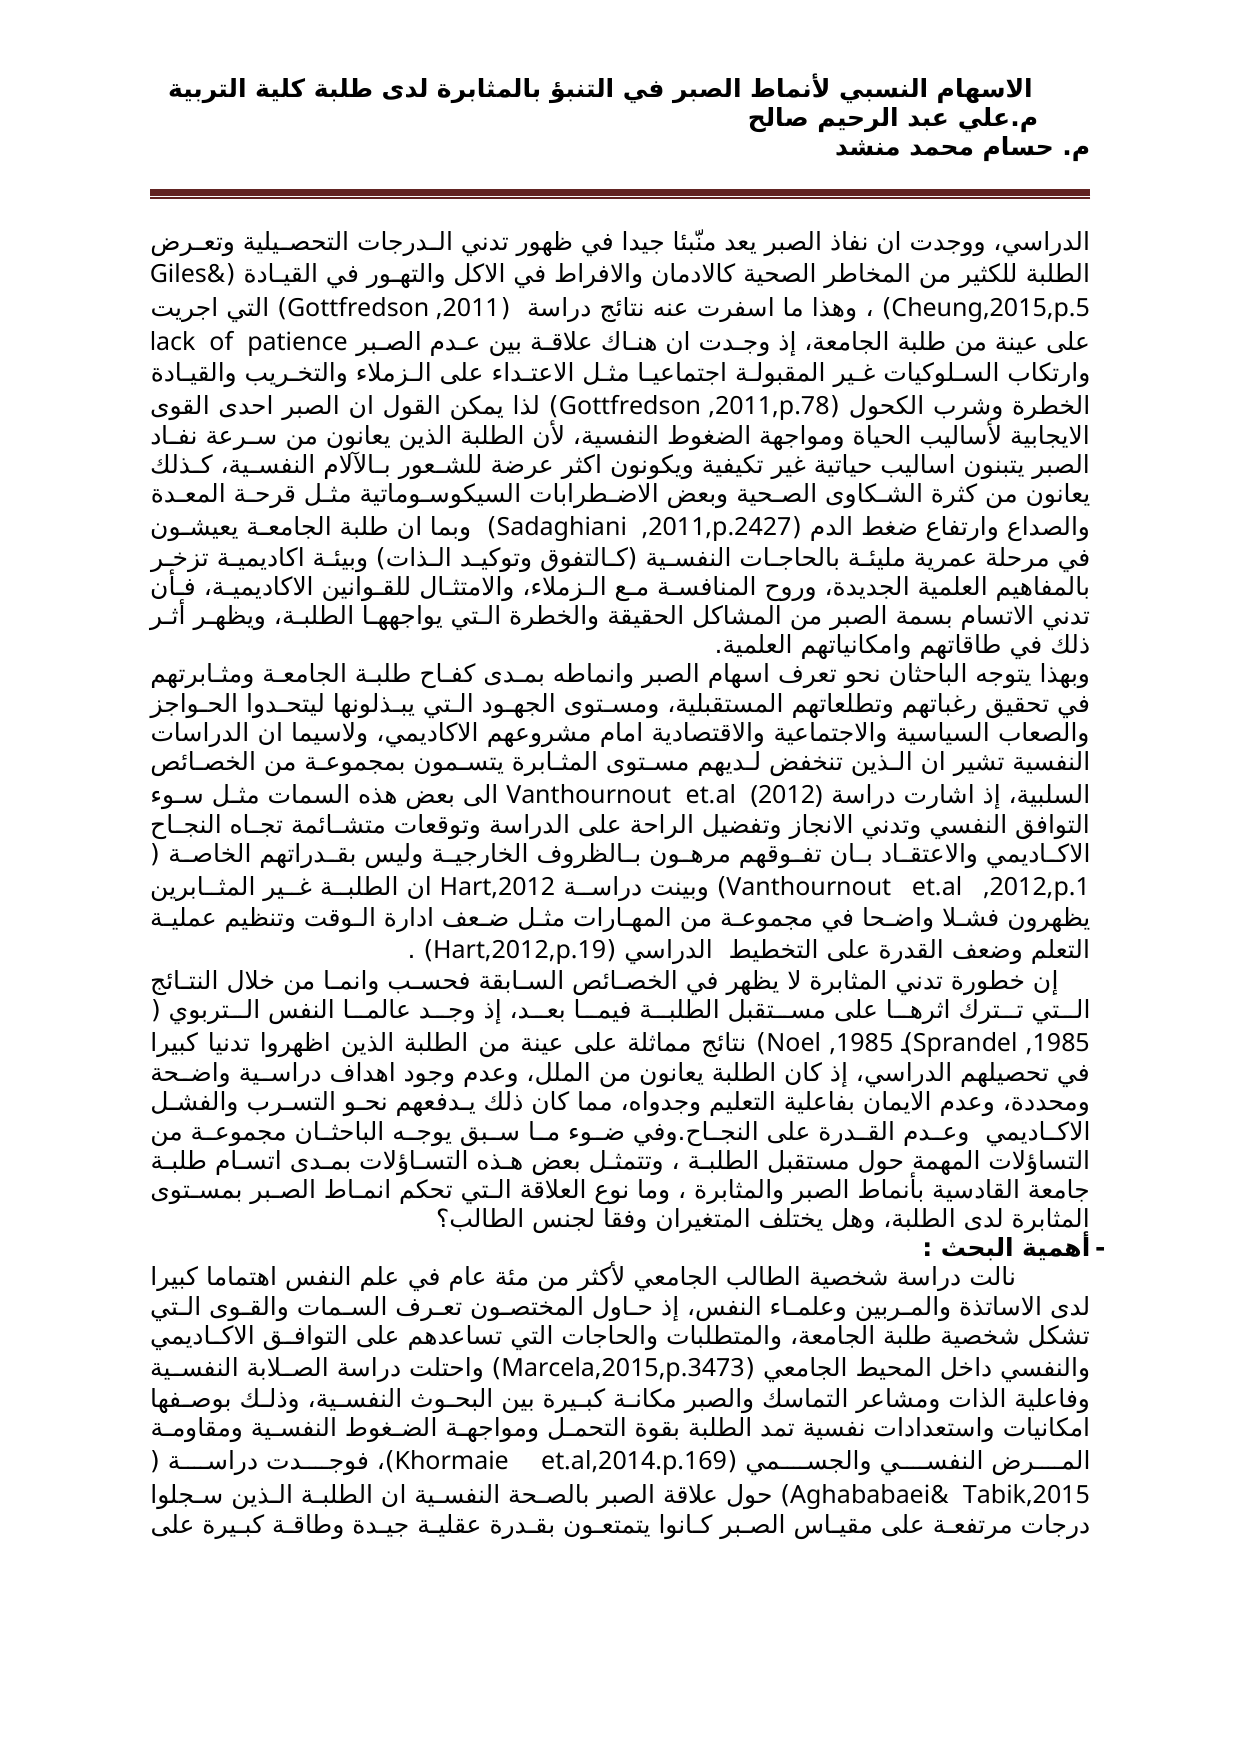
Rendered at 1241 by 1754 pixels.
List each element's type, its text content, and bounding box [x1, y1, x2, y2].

list أهمية البحث : [150, 1233, 1095, 1262]
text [150, 227, 1090, 659]
text إن خطورة تدني المثابرة لا يظهر في الخصائص السابقة فحسب وانما من خلال النتائج التي تترك اثرها على مستقبل الطلبة فيما بعد، إذ وجد عالما النفس التربوي (Sprandel ,1985) Noel ,1985) نتائج مماثلة على عينة من الطلبة الذين اظهروا تدنيا كبيرا في تحصيلهم الدراسي، إذ كان الطلبة يعانون من الملل، وعدم وجود اهداف دراسية واضحة ومحددة، وعدم الايمان بفاعلية التعليم وجدواه، مما كان ذلك يدفعهم نحو التسرب والفشل الاكاديمي وعدم القدرة على النجاح.وفي ضوء ما سبق يوجه الباحثان مجموعة من التساؤلات المهمة حول مستقبل الطلبة ، وتتمثل بعض هذه التساؤلات بمدى اتسام طلبة جامعة القادسية بأنماط الصبر والمثابرة ، وما نوع العلاقة التي تحكم انماط الصبر بمستوى المثابرة لدى الطلبة، وهل يختلف المتغيران وفقا لجنس الطالب؟ [150, 966, 1090, 1233]
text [150, 1262, 1090, 1540]
text وبهذا يتوجه الباحثان نحو تعرف اسهام الصبر وانماطه بمدى كفاح طلبة الجامعة ومثابرتهم في تحقيق رغباتهم وتطلعاتهم المستقبلية، ومستوى الجهود التي يبذلونها ليتحدوا الحواجز والصعاب السياسية والاجتماعية والاقتصادية امام مشروعهم الاكاديمي، ولاسيما ان الدراسات النفسية تشير ان الذين تنخفض لديهم مستوى المثابرة يتسمون بمجموعة من الخصائص السلبية، إذ اشارت دراسة Vanthournout et.al (2012) الى بعض هذه السمات مثل سوء التوافق النفسي وتدني الانجاز وتفضيل الراحة على الدراسة وتوقعات متشائمة تجاه النجاح الاكاديمي والاعتقاد بان تفوقهم مرهون بالظروف الخارجية وليس بقدراتهم الخاصة (Vanthournout et.al ,2012,p.1) وبينت دراسة Hart,2012 ان الطلبة غير المثابرين يظهرون فشلا واضحا في مجموعة من المهارات مثل ضعف ادارة الوقت وتنظيم عملية التعلم وضعف القدرة على التخطيط الدراسي (Hart,2012,p.19) . [150, 659, 1090, 966]
